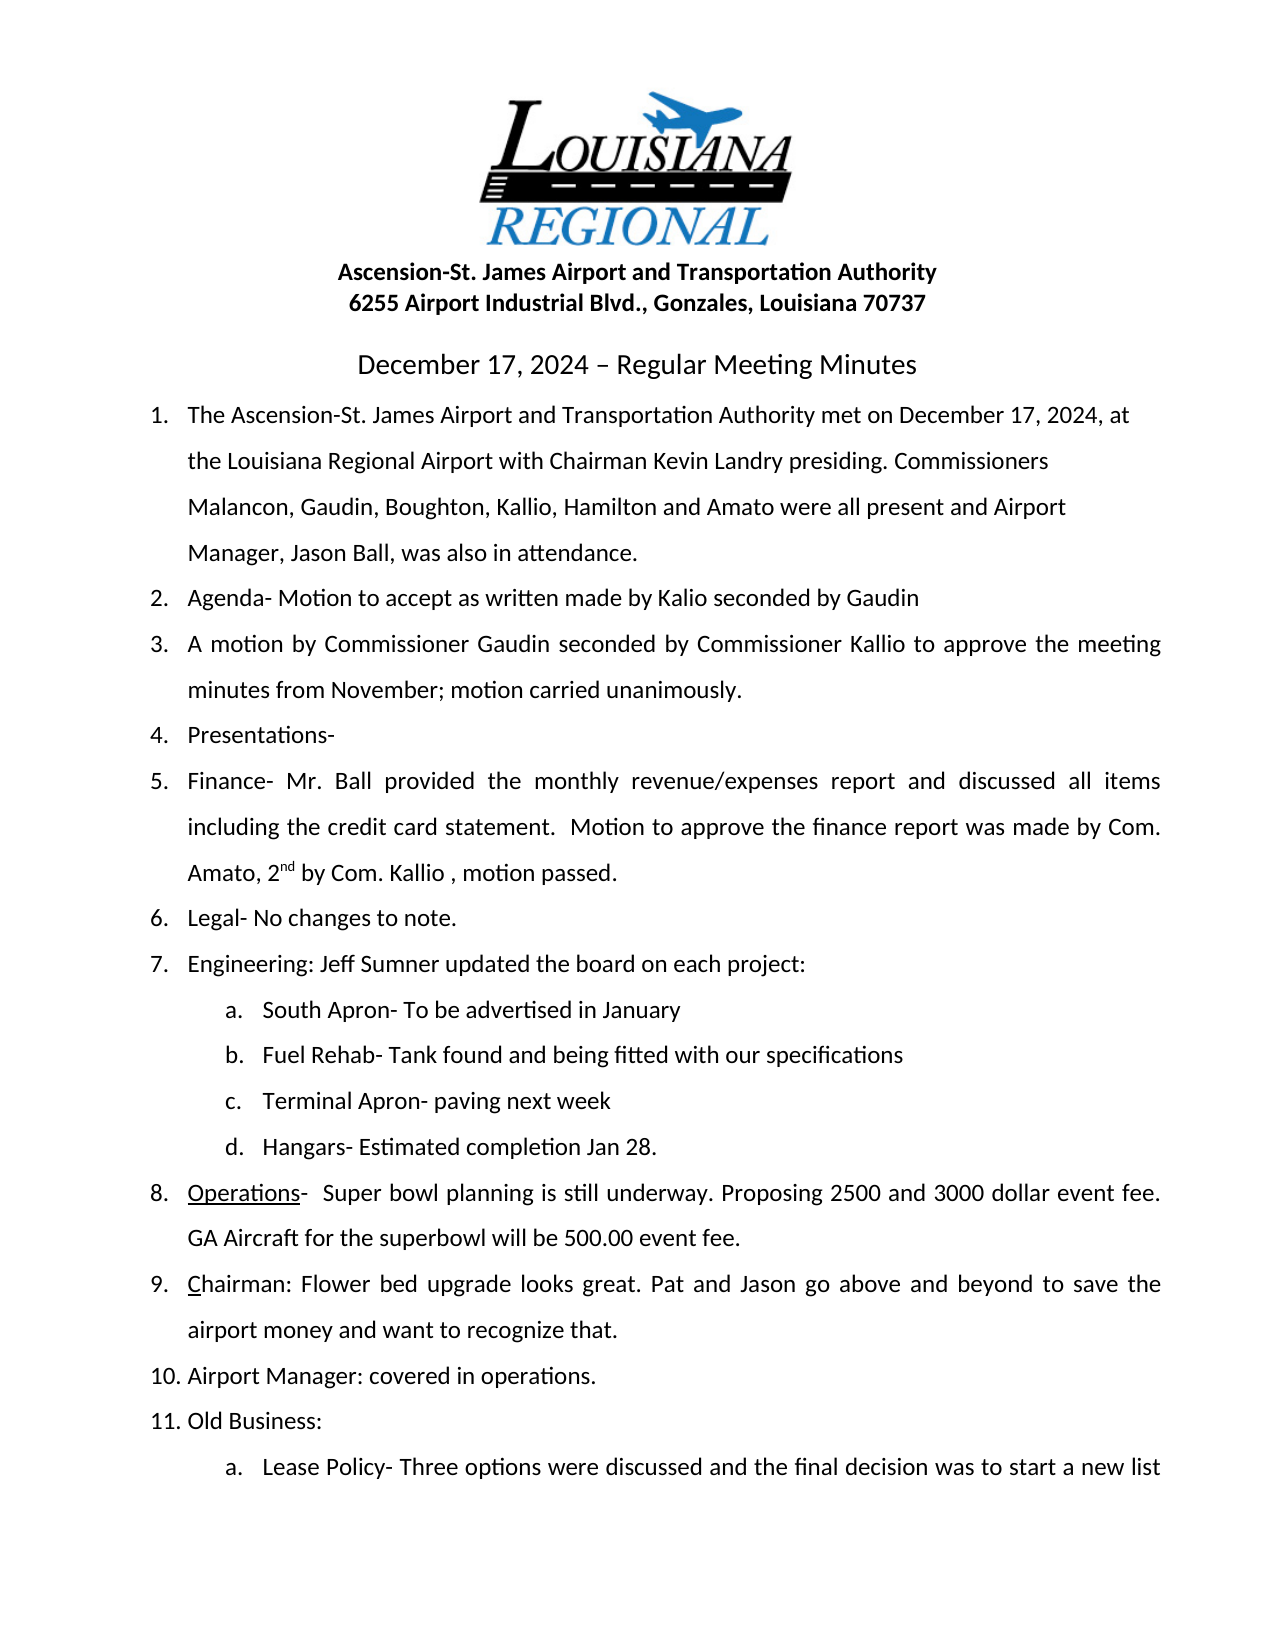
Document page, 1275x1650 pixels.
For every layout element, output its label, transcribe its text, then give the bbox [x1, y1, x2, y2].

list Operations- Super bowl planning is still underway. Proposing 2500 and 3000 dollar event fee. GA Aircraft for the superbowl will be 500.00 event fee. [150, 1177, 1162, 1253]
list Engineering: Jeff Sumner updated the board on each project: [150, 948, 1162, 979]
list Airport Manager: covered in operations. [150, 1360, 1162, 1390]
list Legal- No changes to note. [150, 902, 1162, 933]
list Presentations- [150, 719, 1162, 750]
list Old Business: [150, 1406, 1162, 1436]
list A motion by Commissioner Gaudin seconded by Commissioner Kallio to approve the meeting minutes from November; motion carried unanimously. [150, 628, 1162, 704]
list South Apron- To be advertised in January [225, 994, 1162, 1024]
list Agenda- Motion to accept as written made by Kalio seconded by Gaudin [150, 582, 1162, 613]
picture [470, 75, 805, 257]
list Terminal Apron- paving next week [225, 1085, 1162, 1116]
list The Ascension-St. James Airport and Transportation Authority met on December 17, 2024, at the Louisiana Regional Airport with Chairman Kevin Landry presiding. Commissioners Malancon, Gaudin, Boughton, Kallio, Hamilton and Amato were all present and Airport Manager, Jason Ball, was also in attendance. [150, 399, 1162, 567]
text December 17, 2024 – Regular Meeting Minutes [112, 346, 1162, 382]
list Chairman: Flower bed upgrade looks great. Pat and Jason go above and beyond to save the airport money and want to recognize that. [150, 1268, 1162, 1344]
list Hangars- Estimated completion Jan 28. [225, 1131, 1162, 1162]
list Fuel Rehab- Tank found and being fitted with our specifications [225, 1040, 1162, 1070]
list Finance- Mr. Ball provided the monthly revenue/expenses report and discussed all items including the credit card statement. Motion to approve the finance report was made by Com. Amato, 2nd by Com. Kallio , motion passed. [150, 765, 1162, 887]
